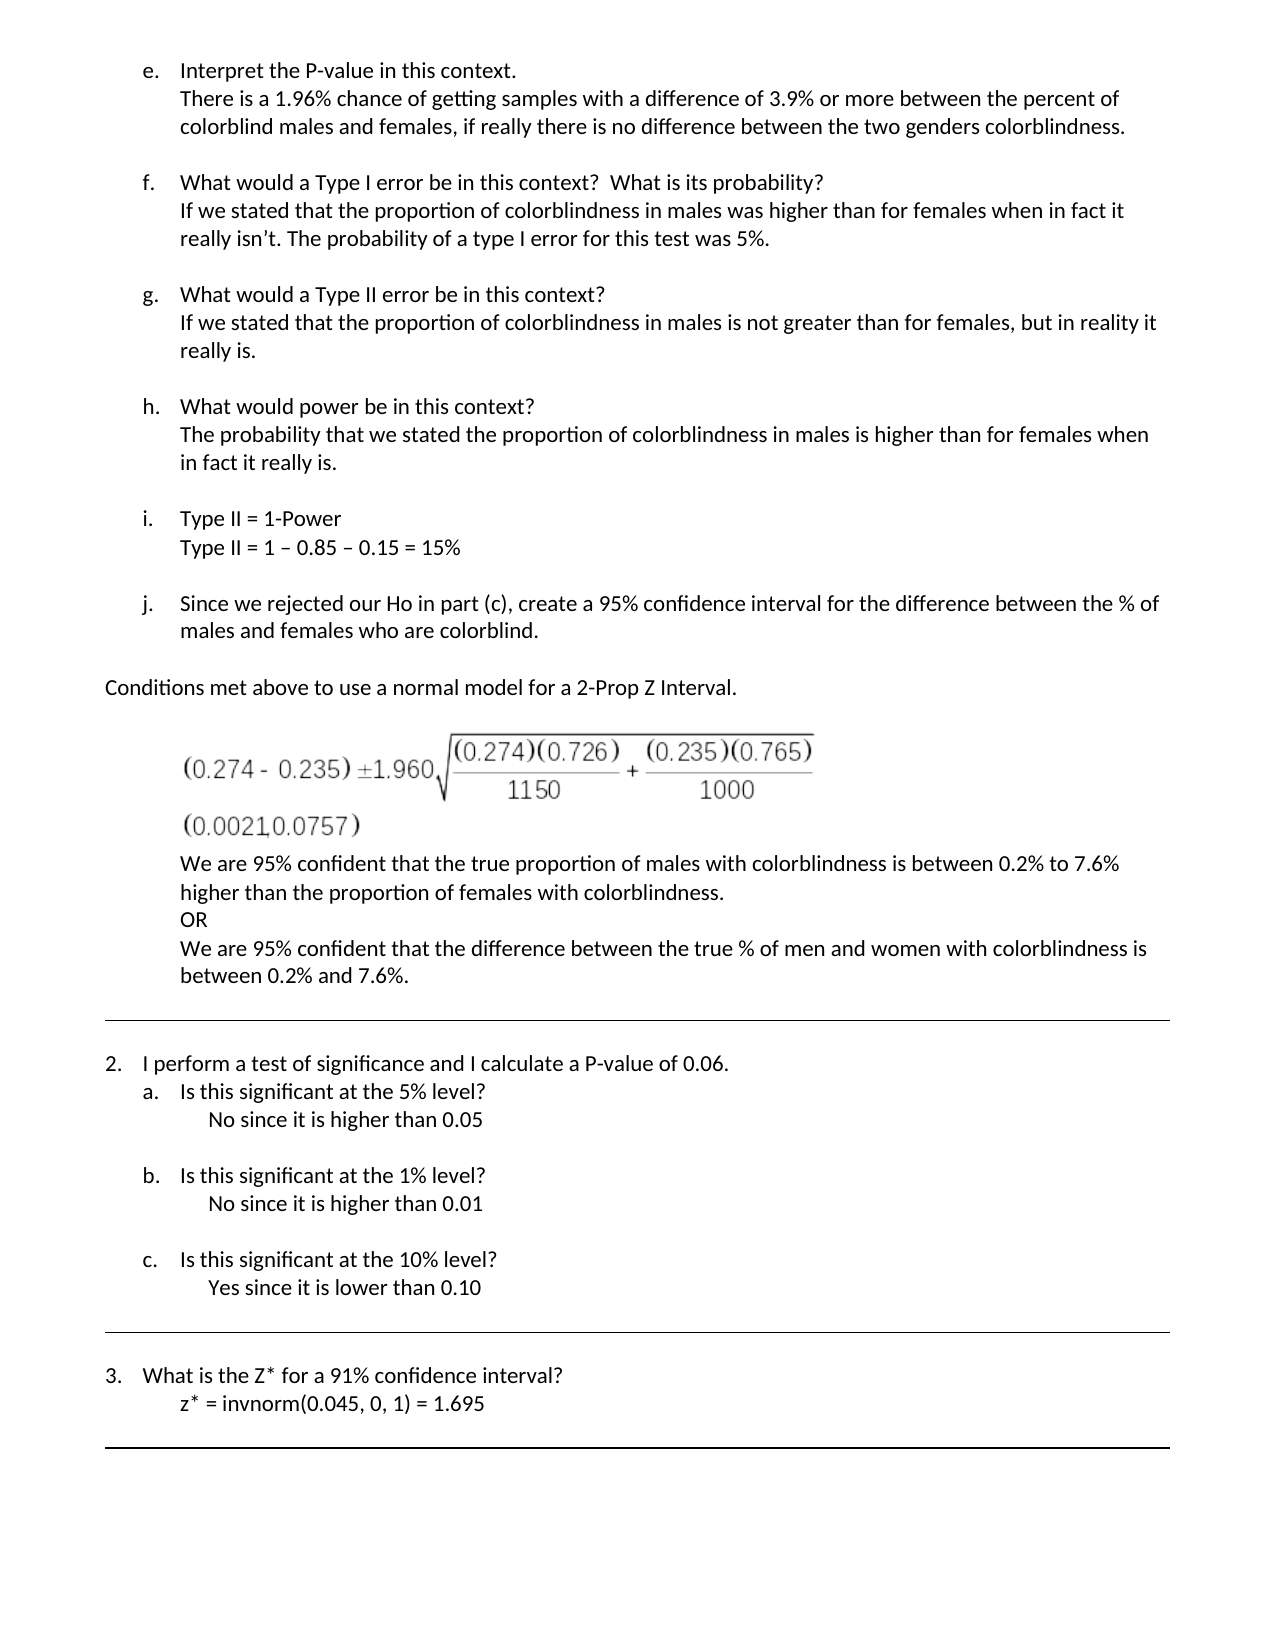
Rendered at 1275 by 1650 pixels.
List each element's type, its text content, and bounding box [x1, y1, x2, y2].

text There is a 1.96% chance of getting samples with a difference of 3.9% or more between the percent of colorblind males and females, if really there is no difference between the two genders colorblindness. [180, 84, 1170, 140]
text Conditions met above to use a normal model for a 2-Prop Z Interval. [105, 673, 1170, 701]
list Is this significant at the 1% level? [142, 1161, 1170, 1189]
list Interpret the P-value in this context. [142, 56, 1170, 84]
text No since it is higher than 0.01 [105, 1189, 1170, 1217]
list Yes since it is lower than 0.10 [180, 1273, 1170, 1302]
text If we stated that the proportion of colorblindness in males was higher than for females when in fact it really isn’t. The probability of a type I error for this test was 5%. [180, 196, 1170, 252]
list What would a Type II error be in this context? [142, 280, 1170, 308]
list What would power be in this context? [142, 392, 1170, 421]
text If we stated that the proportion of colorblindness in males is not greater than for females, but in reality it really is. [180, 308, 1170, 364]
text The probability that we stated the proportion of colorblindness in males is higher than for females when in fact it really is. [180, 421, 1170, 477]
text OR [180, 906, 1170, 934]
list Is this significant at the 10% level? [142, 1246, 1170, 1273]
text z* = invnorm(0.045, 0, 1) = 1.695 [105, 1389, 1170, 1417]
list I perform a test of significance and I calculate a P-value of 0.06. [105, 1049, 1170, 1077]
text We are 95% confident that the difference between the true % of men and women with colorblindness is between 0.2% and 7.6%. [180, 934, 1170, 990]
list Type II = 1-Power [142, 504, 1170, 533]
text No since it is higher than 0.05 [105, 1105, 1170, 1133]
text We are 95% confident that the true proportion of males with colorblindness is between 0.2% to 7.6% higher than the proportion of females with colorblindness. [180, 849, 1170, 906]
list Is this significant at the 5% level? [142, 1077, 1170, 1105]
list Type II = 1 – 0.85 – 0.15 = 15% [180, 533, 1170, 561]
list What is the Z* for a 91% confidence interval? [105, 1361, 1170, 1389]
list Since we rejected our Ho in part (c), create a 95% confidence interval for the difference between the % of males and females who are colorblind. [142, 589, 1170, 645]
list What would a Type I error be in this context? What is its probability? [142, 168, 1170, 196]
